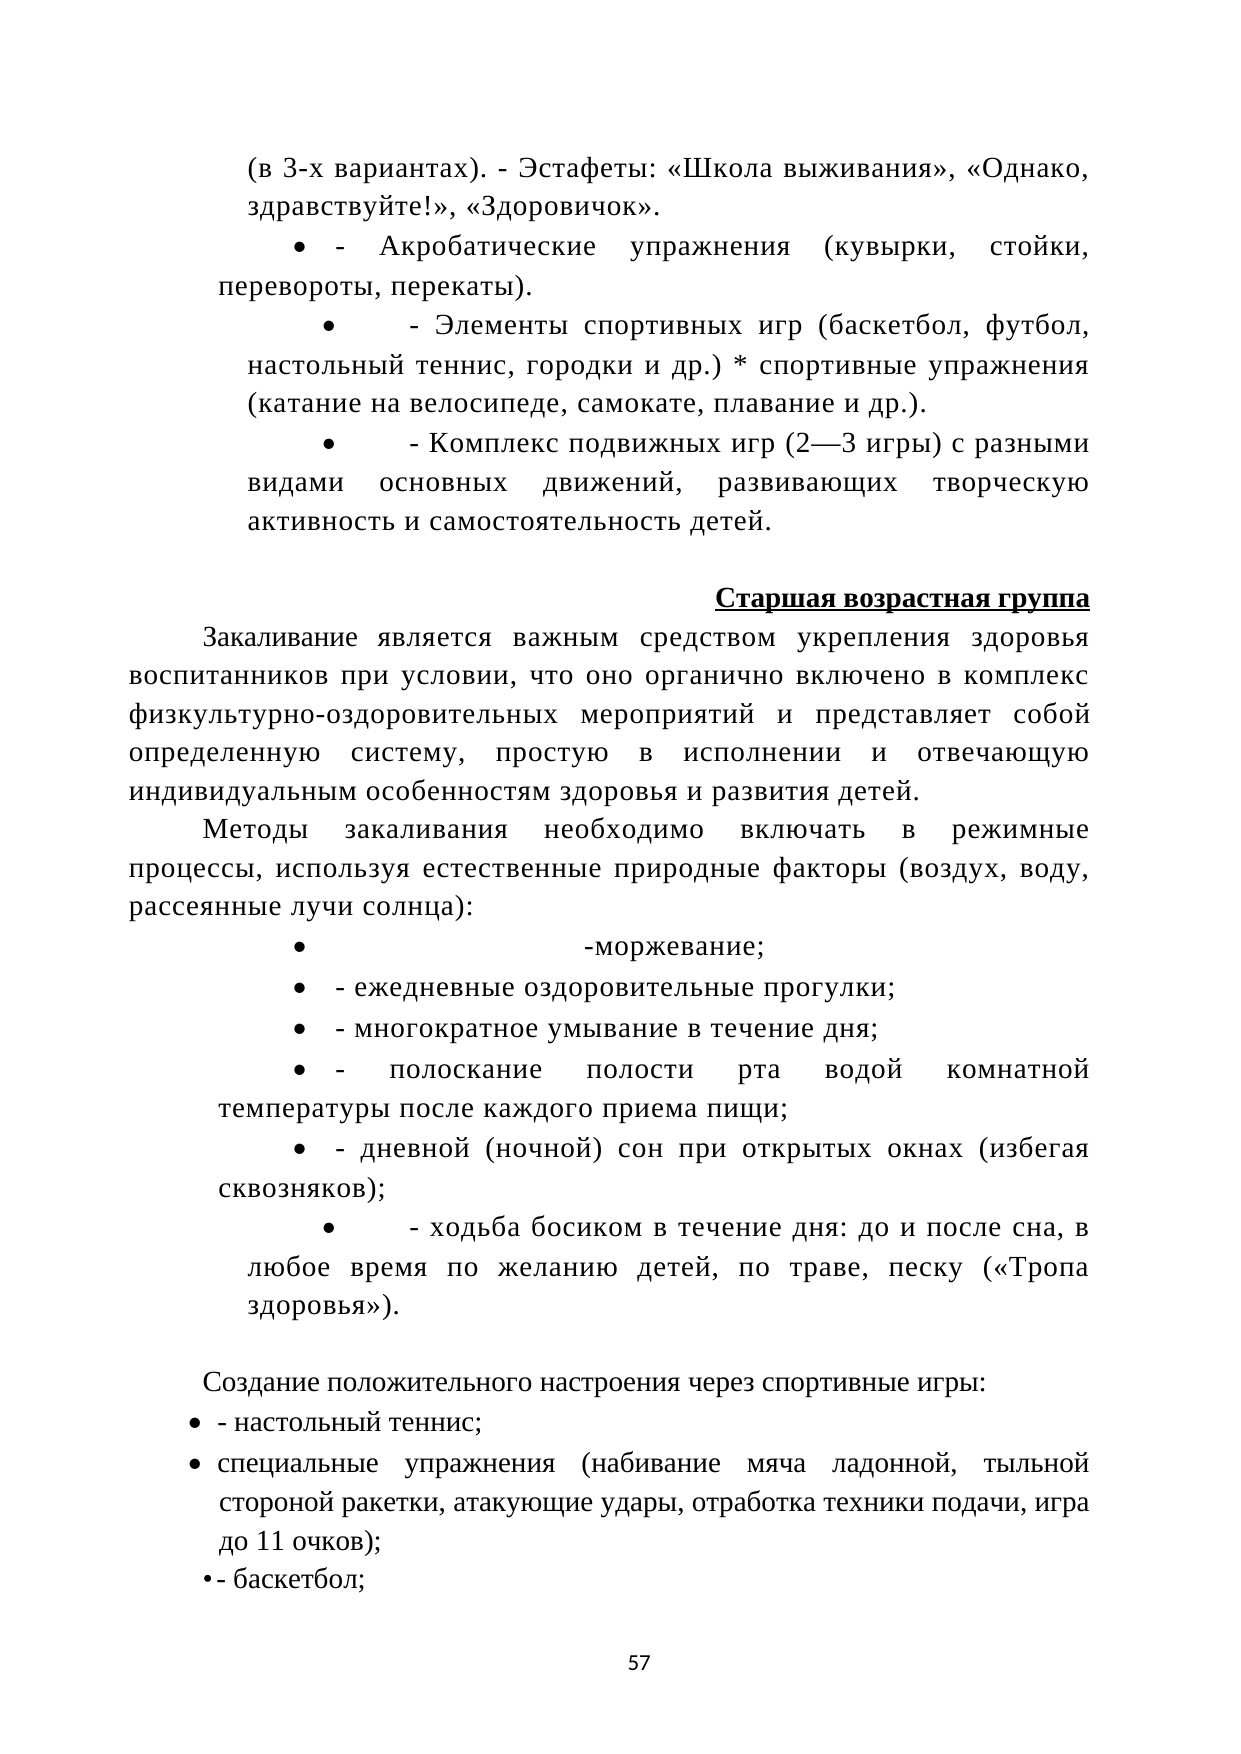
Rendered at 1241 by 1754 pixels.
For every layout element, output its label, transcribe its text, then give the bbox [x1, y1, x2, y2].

text Методы закаливания необходимо включать в режимные процессы, используя естественные природные факторы (воздух, воду, рассеянные лучи солнца): [128, 811, 1090, 922]
text Закаливание является важным средством укрепления здоровья воспитанников при условии, что оно органично включено в комплекс физкультурно-оздоровительных мероприятий и представляет собой определенную систему, простую в исполнении и отвечающую индивидуальным особенностям здоровья и развития детей. [128, 619, 1090, 806]
list - ежедневные оздоровительные прогулки; [218, 968, 1090, 1004]
list - полоскание полости рта водой комнатной температуры после каждого приема пищи; [218, 1050, 1090, 1124]
list специальные упражнения (набивание мяча ладонной, тыльной стороной ракетки, атакующие удары, отработка техники подачи, игра до 11 очков); [187, 1444, 1090, 1557]
list - Акробатические упражнения (кувырки, стойки, перевороты, перекаты). [218, 227, 1090, 301]
list - дневной (ночной) сон при открытых окнах (избегая сквозняков); [218, 1129, 1090, 1203]
list - Элементы спортивных игр (баскетбол, футбол, настольный теннис, городки и др.) * спортивные упражнения (катание на велосипеде, самокате, плавание и др.). [247, 306, 1090, 419]
list - ходьба босиком в течение дня: до и после сна, в любое время по желанию детей, по траве, песку («Тропа здоровья»). [247, 1208, 1090, 1321]
text Создание положительного настроения через спортивные игры: [128, 1364, 1090, 1398]
text • - баскетбол; [128, 1562, 1090, 1595]
text Старшая возрастная группа [128, 580, 1090, 614]
list - Комплекс подвижных игр (2—3 игры) с разными видами основных движений, развивающих творческую активность и самостоятельность детей. [247, 424, 1090, 537]
list - многократное умывание в течение дня; [218, 1009, 1090, 1044]
list -моржевание; [218, 927, 1090, 963]
list - настольный теннис; [187, 1403, 1090, 1439]
